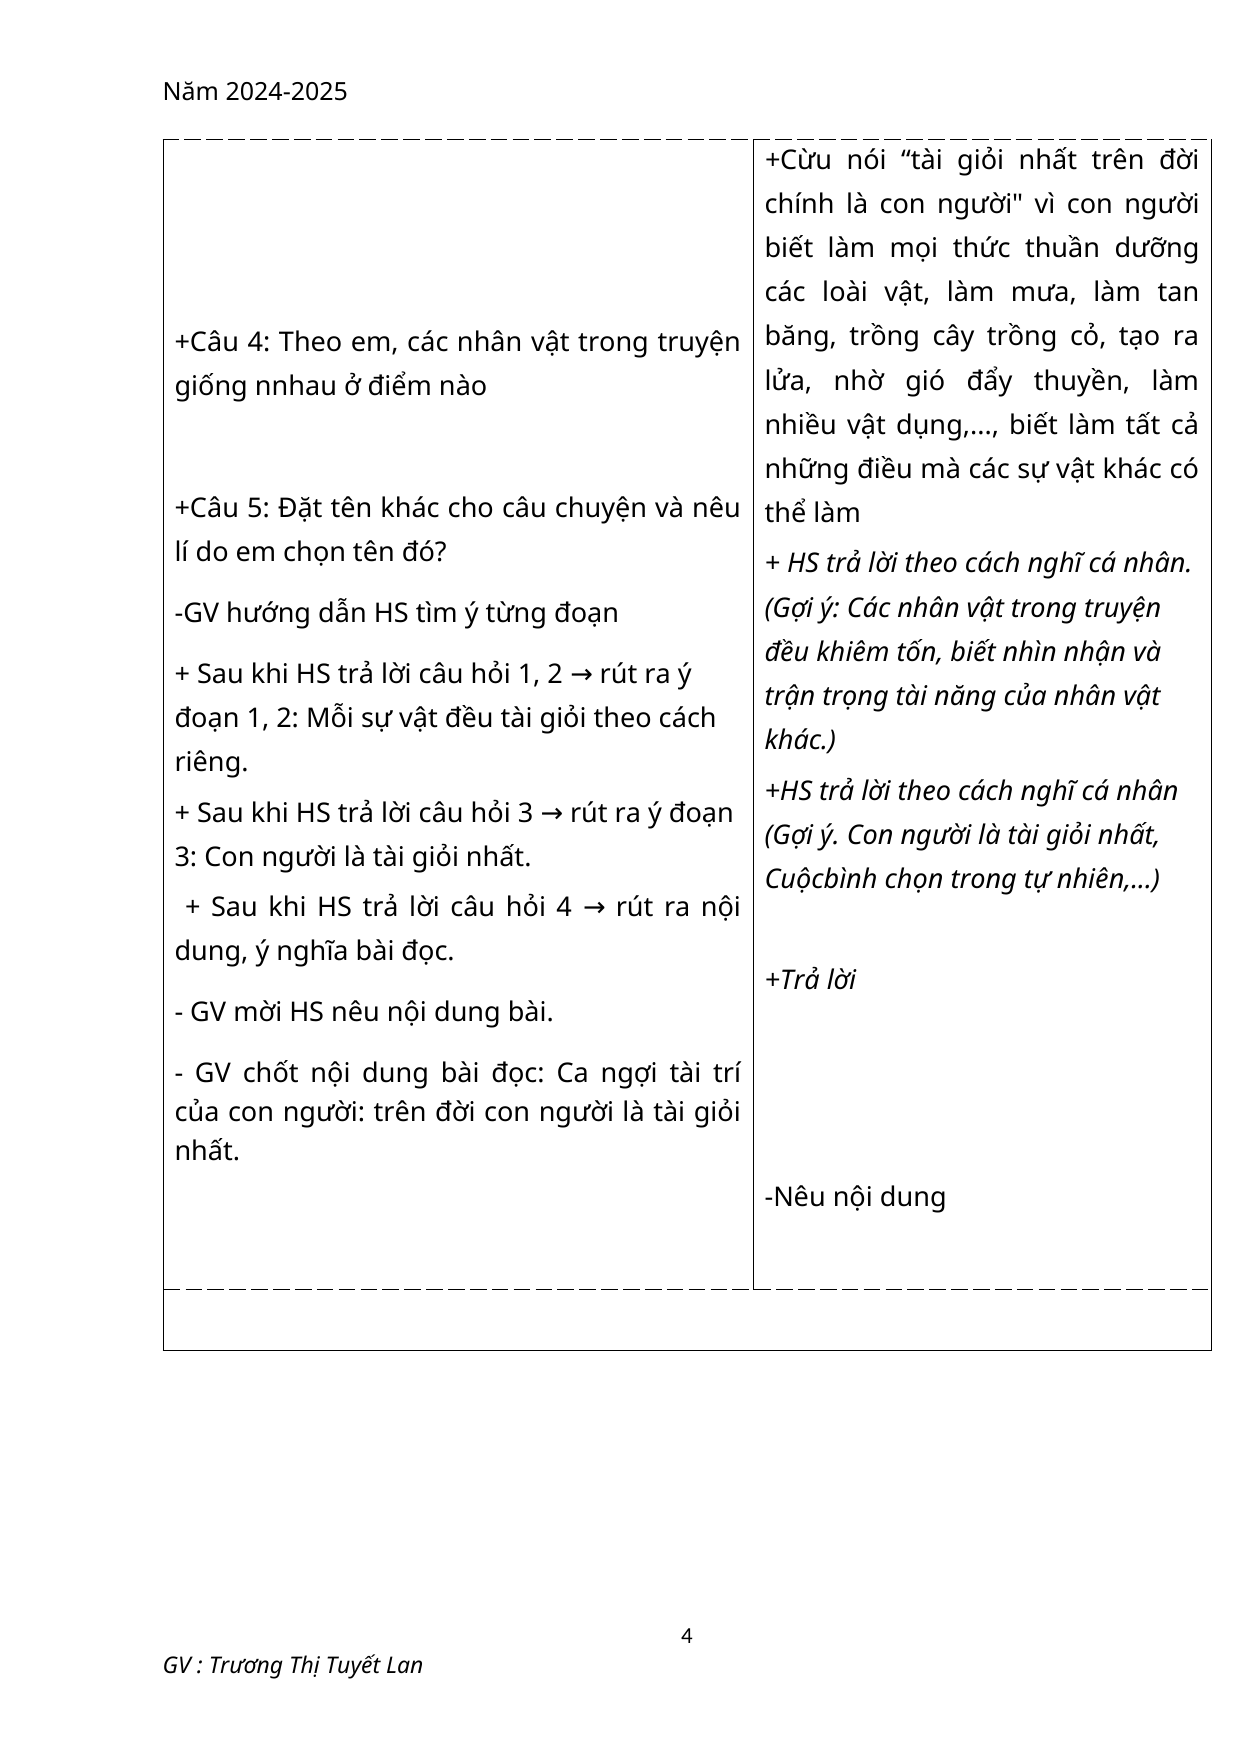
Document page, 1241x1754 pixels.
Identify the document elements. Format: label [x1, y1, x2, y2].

table_cell [164, 1289, 1211, 1349]
table_cell [754, 139, 1211, 1289]
table_cell [164, 139, 753, 1289]
